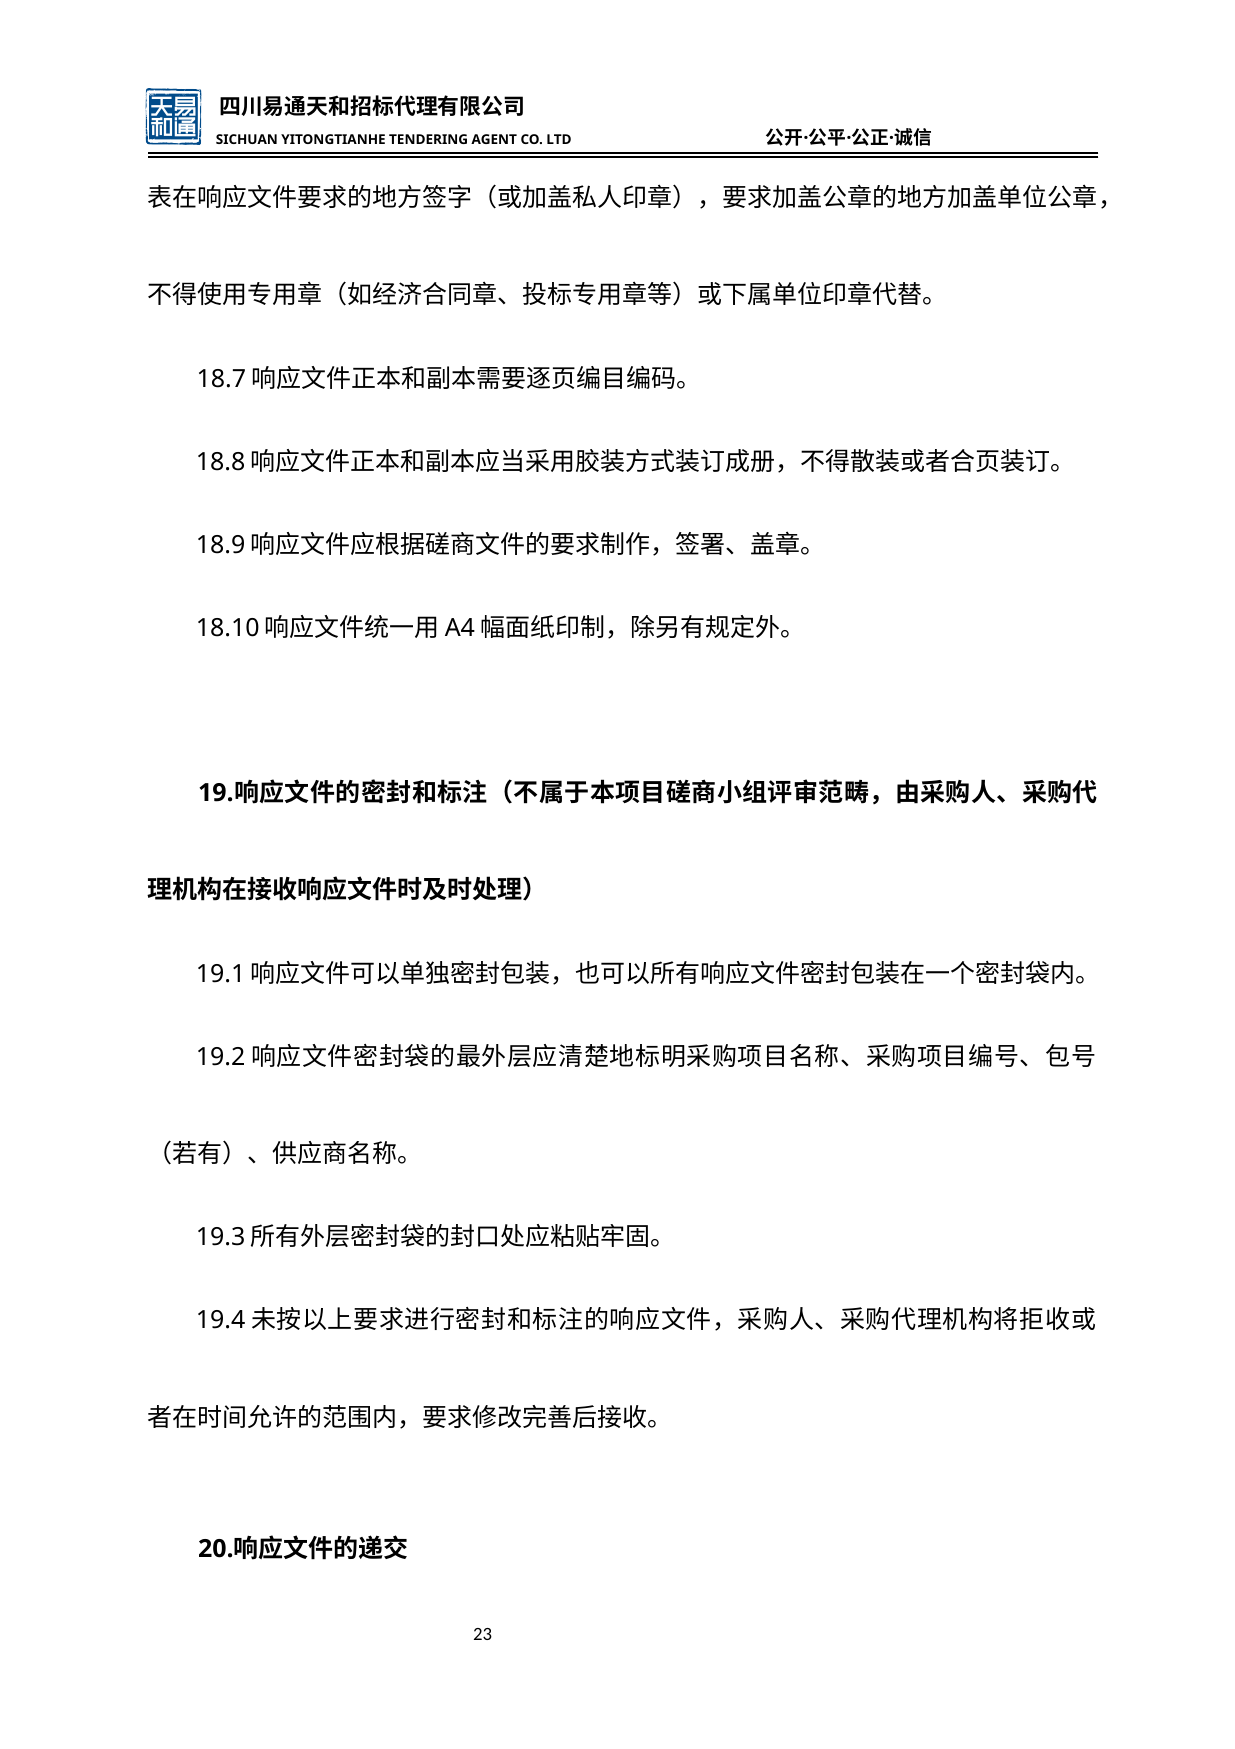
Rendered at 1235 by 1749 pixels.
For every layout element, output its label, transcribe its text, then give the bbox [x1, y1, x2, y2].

picture [145, 88, 202, 145]
text 19.1响应文件可以单独密封包装，也可以所有响应文件密封包装在一个密封袋内。 [148, 939, 1098, 1004]
text 18.8响应文件正本和副本应当采用胶装方式装订成册，不得散装或者合页装订。 [148, 427, 1098, 492]
text 19.2响应文件密封袋的最外层应清楚地标明采购项目名称、采购项目编号、包号（若有）、供应商名称。 [148, 1022, 1098, 1184]
text 19.3所有外层密封袋的封口处应粘贴牢固。 [148, 1202, 1098, 1267]
text 19.4未按以上要求进行密封和标注的响应文件，采购人、采购代理机构将拒收或者在时间允许的范围内，要求修改完善后接收。 [148, 1286, 1098, 1448]
text 18.10响应文件统一用A4幅面纸印制，除另有规定外。 [148, 593, 1098, 658]
subtitle 19.响应文件的密封和标注（不属于本项目磋商小组评审范畴，由采购人、采购代理机构在接收响应文件时及时处理） [148, 758, 1098, 921]
text 18.7响应文件正本和副本需要逐页编目编码。 [148, 344, 1098, 409]
text 18.6（实质性要求）响应文件应由供应商法定代表人/主要负责人/本人或其授权代表在响应文件要求的地方签字（或加盖私人印章），要求加盖公章的地方加盖单位公章，不得使用专用章（如经济合同章、投标专用章等）或下属单位印章代替。 [148, 163, 1098, 326]
text 18.9响应文件应根据磋商文件的要求制作，签署、盖章。 [148, 510, 1098, 575]
subtitle 20.响应文件的递交 [148, 1514, 1098, 1579]
